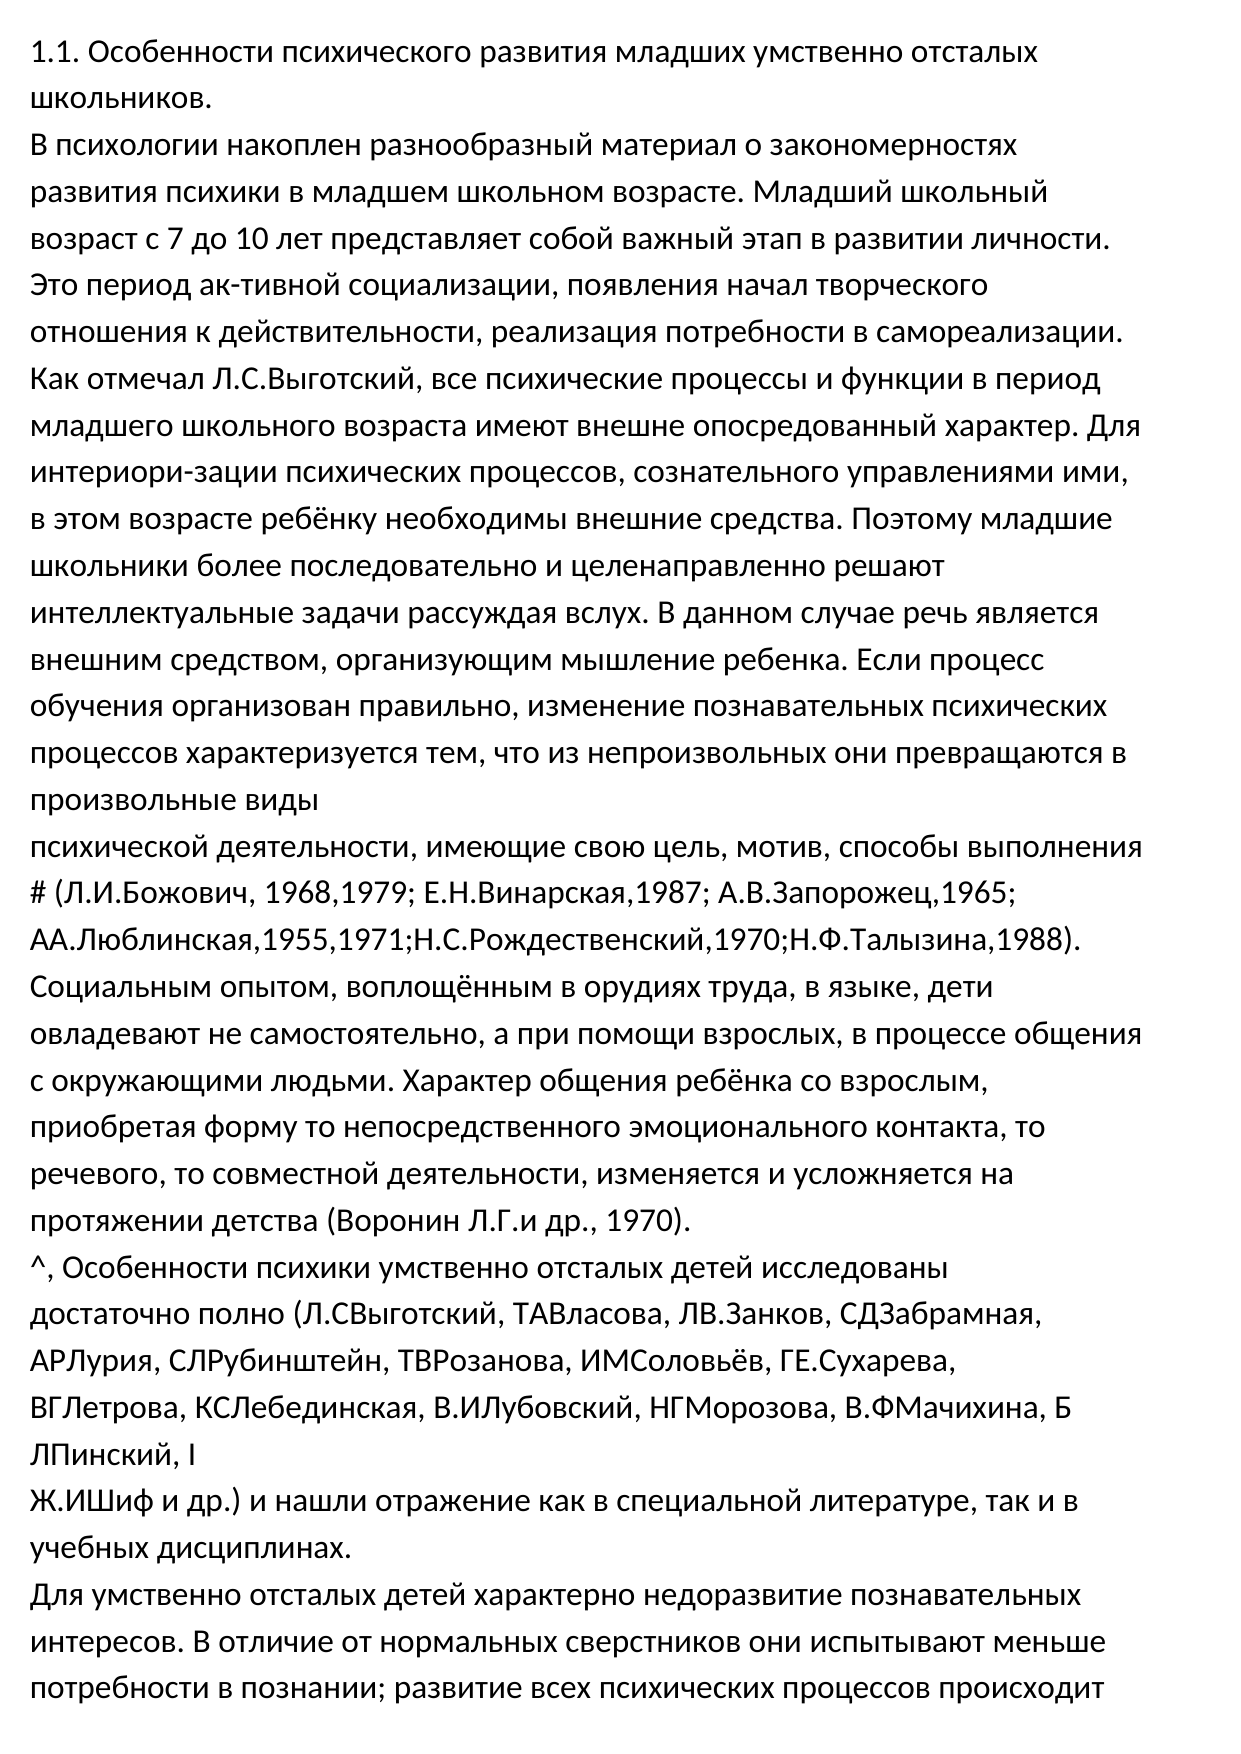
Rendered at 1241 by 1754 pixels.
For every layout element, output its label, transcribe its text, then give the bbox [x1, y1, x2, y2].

text В психологии накоплен разнообразный материал о закономерностях развития психики в младшем школьном возрасте. Младший школьный возраст с 7 до 10 лет представляет собой важный этап в развитии личности. Это период ак-тивной социализации, появления начал творческого отношения к действительности, реализация потребности в самореализации. Как отмечал Л.С.Выготский, все психические процессы и функции в период младшего школьного возраста имеют внешне опосредованный характер. Для интериори-зации психических процессов, сознательного управлениями ими, в этом возрасте ребёнку необходимы внешние средства. Поэтому младшие школьники более последовательно и целенаправленно решают интеллектуальные задачи рассуждая вслух. В данном случае речь является внешним средством, организующим мышление ребенка. Если процесс обучения организован правильно, изменение познавательных психических процессов характеризуется тем, что из непроизвольных они превращаются в произвольные виды [29, 123, 1152, 819]
text ^, Особенности психики умственно отсталых детей исследованы [29, 1246, 1152, 1286]
text Социальным опытом, воплощённым в орудиях труда, в языке, дети овладевают не самостоятельно, а при помощи взрослых, в процессе общения с окружающими людьми. Характер общения ребёнка со взрослым, приобретая форму то непосредственного эмоционального контакта, то речевого, то совместной деятельности, изменяется и усложняется на протяжении детства (Воронин Л.Г.и др., 1970). [29, 965, 1152, 1239]
text психической деятельности, имеющие свою цель, мотив, способы выполнения # (Л.И.Божович, 1968,1979; Е.Н.Винарская,1987; А.В.Запорожец,1965; [29, 825, 1152, 912]
text 1.1. Особенности психического развития младших умственно отсталых школьников. [29, 29, 1152, 117]
text АА.Люблинская,1955,1971;Н.С.Рождественский,1970;Н.Ф.Талызина,1988). [29, 918, 1152, 959]
text учебных дисциплинах. [29, 1526, 1152, 1567]
text достаточно полно (Л.СВыготский, ТАВласова, ЛВ.Занков, СДЗабрамная, АРЛурия, СЛРубинштейн, ТВРозанова, ИМСоловьёв, ГЕ.Сухарева, [29, 1292, 1152, 1380]
text ВГЛетрова, КСЛебединская, В.ИЛубовский, НГМорозова, В.ФМачихина, Б ЛПинский, I [29, 1386, 1152, 1473]
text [29, 1573, 1152, 1707]
text Ж.ИШиф и др.) и нашли отражение как в специальной литературе, так и в [29, 1479, 1152, 1520]
